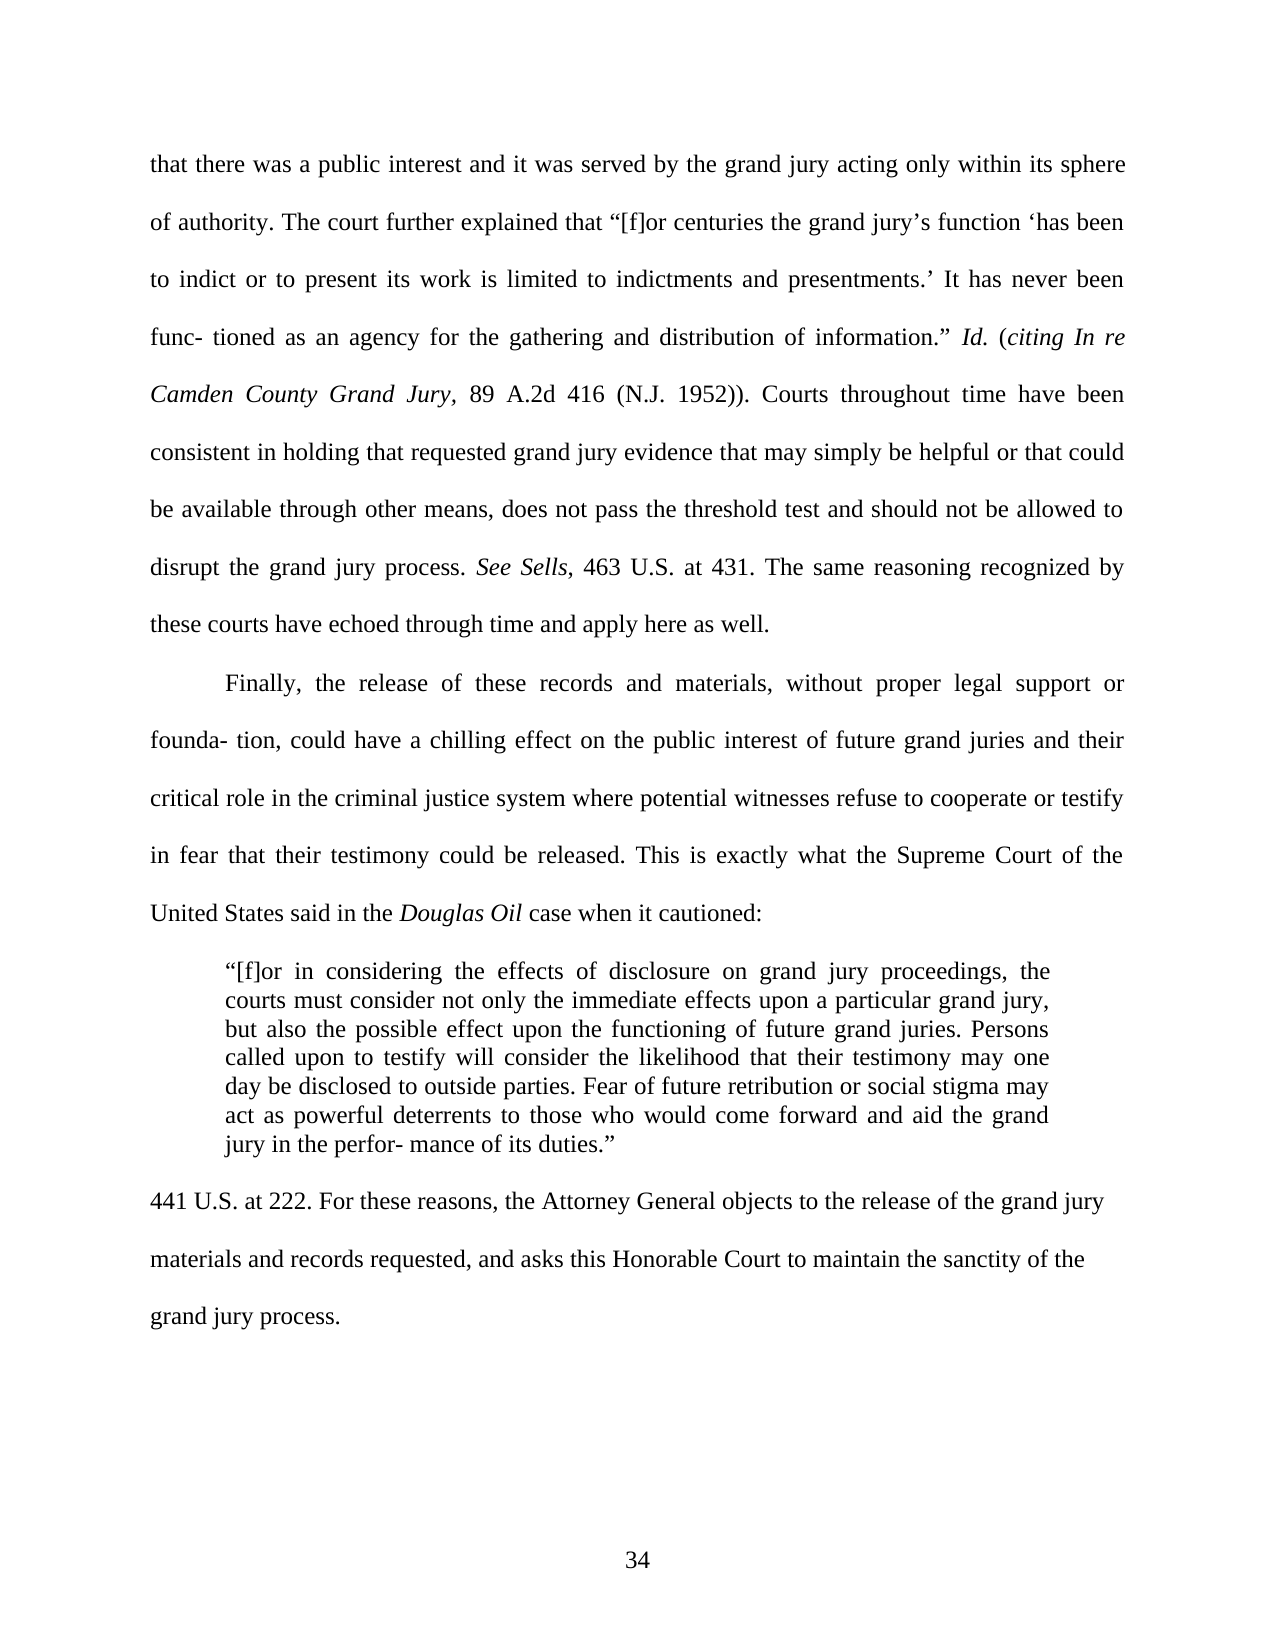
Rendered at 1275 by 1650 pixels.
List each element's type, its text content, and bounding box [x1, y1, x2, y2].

text 441 U.S. at 222. For these reasons, the Attorney General objects to the release of the grand jury materials and records requested, and asks this Honorable Court to maintain the sanctity of the grand jury process. [150, 1186, 1137, 1330]
text “[f]or in considering the effects of disclosure on grand jury proceedings, the courts must consider not only the immediate effects upon a particular grand jury, but also the possible effect upon the functioning of future grand juries. Persons called upon to testify will consider the likelihood that their testimony may one day be disclosed to outside parties. Fear of future retribution or social stigma may act as powerful deterrents to those who would come forward and aid the grand jury in the perfor- mance of its duties.” [225, 956, 1051, 1157]
text Finally, the release of these records and materials, without proper legal support or founda- tion, could have a chilling effect on the public interest of future grand juries and their critical role in the criminal justice system where potential witnesses refuse to cooperate or testify in fear that their testimony could be released. This is exactly what the Supreme Court of the United States said in the Douglas Oil case when it cautioned: [150, 668, 1125, 926]
text that there was a public interest and it was served by the grand jury acting only within its sphere of authority. The court further explained that “[f]or centuries the grand jury’s function ‘has been to indict or to present its work is limited to indictments and presentments.’ It has never been func- tioned as an agency for the gathering and distribution of information.” Id. (citing In re Camden County Grand Jury, 89 A.2d 416 (N.J. 1952)). Courts throughout time have been consistent in holding that requested grand jury evidence that may simply be helpful or that could be available through other means, does not pass the threshold test and should not be allowed to disrupt the grand jury process. See Sells, 463 U.S. at 431. The same reasoning recognized by these courts have echoed through time and apply here as well. [150, 149, 1126, 638]
